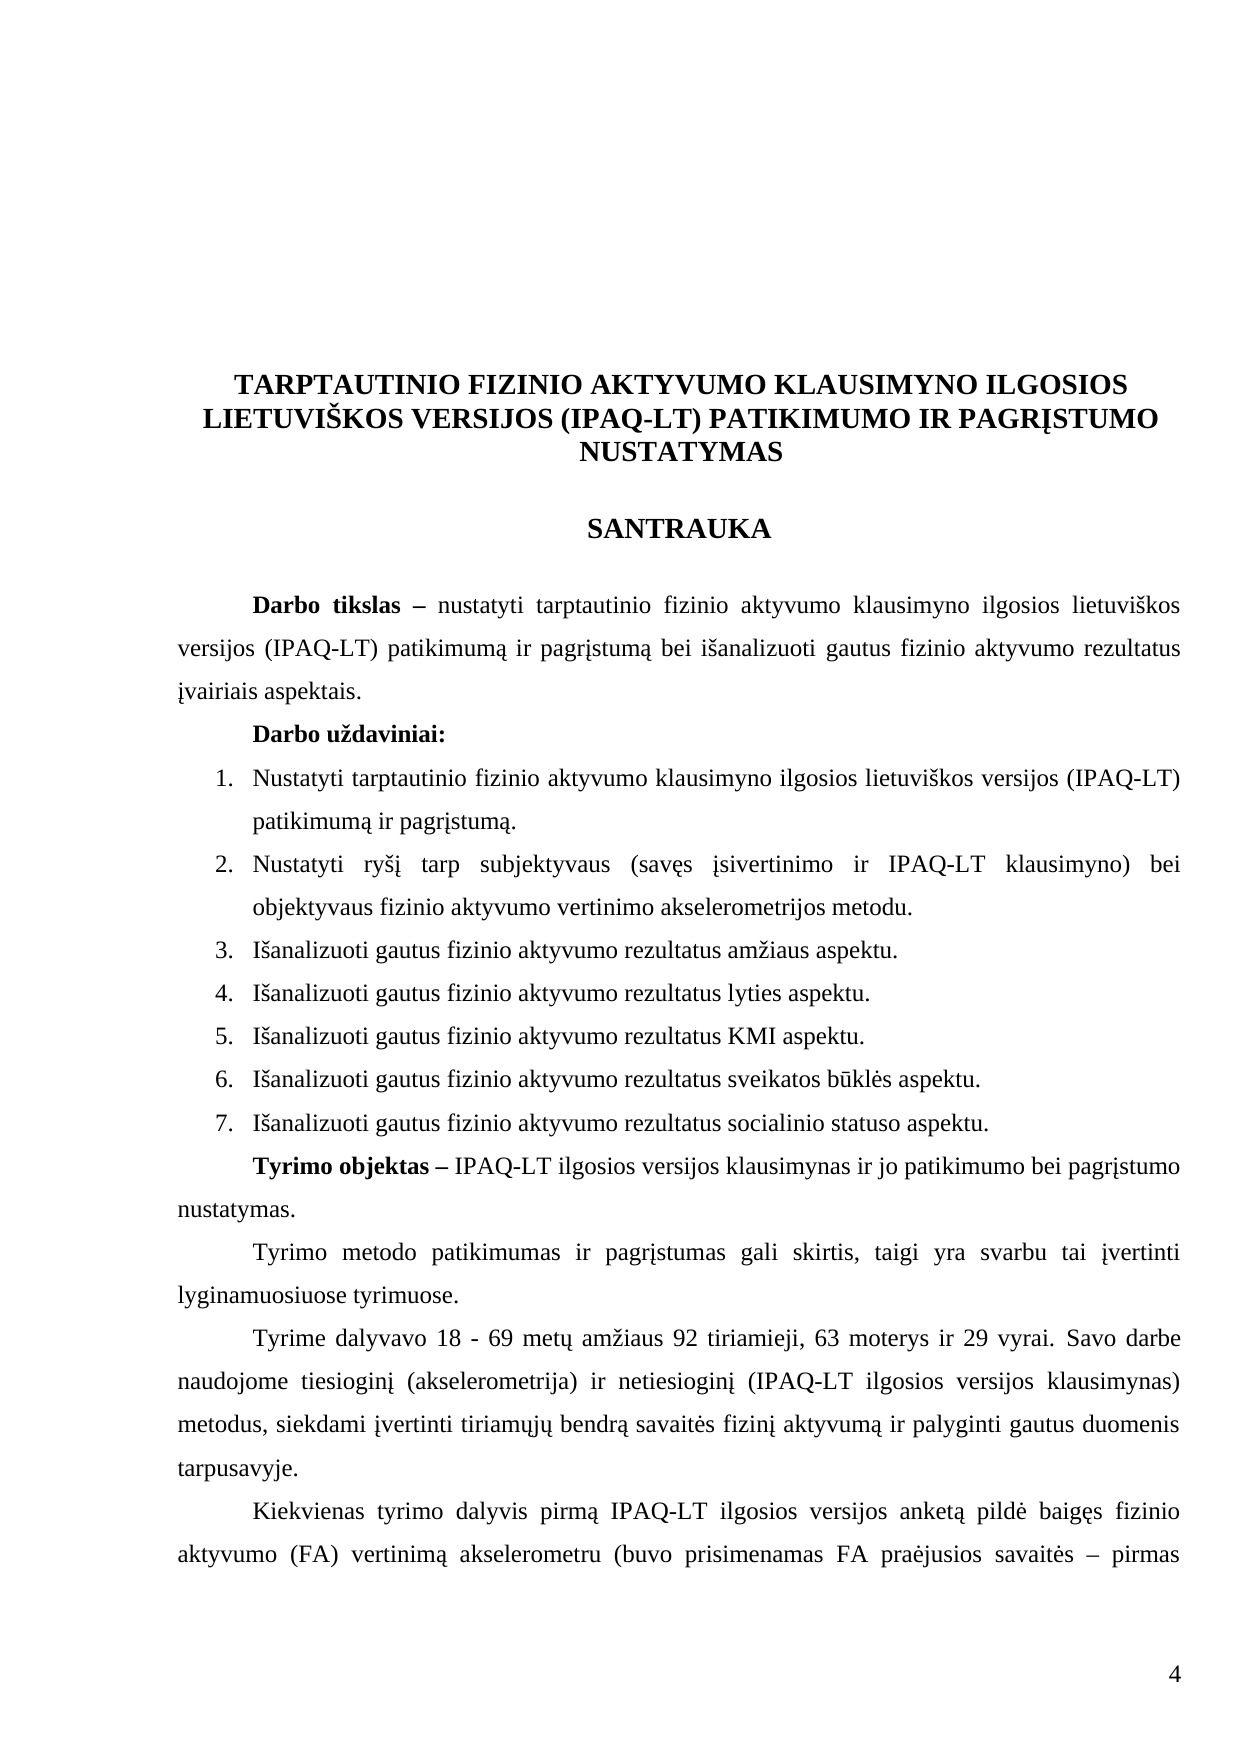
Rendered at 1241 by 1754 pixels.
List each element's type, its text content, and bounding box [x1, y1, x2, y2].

list Išanalizuoti gautus fizinio aktyvumo rezultatus amžiaus aspektu. [215, 935, 1181, 964]
text Tyrimo metodo patikimumas ir pagrįstumas gali skirtis, taigi yra svarbu tai įvertinti lyginamuosiuose tyrimuose. [177, 1237, 1181, 1309]
text Tyrime dalyvavo 18 - 69 metų amžiaus 92 tiriamieji, 63 moterys ir 29 vyrai. Savo darbe naudojome tiesioginį (akselerometrija) ir netiesioginį (IPAQ-LT ilgosios versijos klausimynas) metodus, siekdami įvertinti tiriamųjų bendrą savaitės fizinį aktyvumą ir palyginti gautus duomenis tarpusavyje. [177, 1323, 1181, 1481]
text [177, 1496, 1181, 1568]
text Darbo uždaviniai: [177, 719, 1181, 748]
list Nustatyti tarptautinio fizinio aktyvumo klausimyno ilgosios lietuviškos versijos (IPAQ-LT) patikimumą ir pagrįstumą. [215, 763, 1181, 834]
list Išanalizuoti gautus fizinio aktyvumo rezultatus KMI aspektu. [215, 1021, 1181, 1050]
text Tyrimo objektas – IPAQ-LT ilgosios versijos klausimynas ir jo patikimumo bei pagrįstumo nustatymas. [177, 1151, 1181, 1223]
list Išanalizuoti gautus fizinio aktyvumo rezultatus sveikatos būklės aspektu. [215, 1064, 1181, 1093]
text Tarptautinio fizinio aktyvumo klausimyno ilgosios lietuviškOS versijOS (IPAQ-LT) patikimUmo ir pagrįstumo nustatymas [177, 367, 1185, 468]
list Išanalizuoti gautus fizinio aktyvumo rezultatus lyties aspektu. [215, 978, 1181, 1007]
text Darbo tikslas – nustatyti tarptautinio fizinio aktyvumo klausimyno ilgosios lietuviškos versijos (IPAQ-LT) patikimumą ir pagrįstumą bei išanalizuoti gautus fizinio aktyvumo rezultatus įvairiais aspektais. [177, 590, 1181, 705]
list Išanalizuoti gautus fizinio aktyvumo rezultatus socialinio statuso aspektu. [215, 1108, 1181, 1136]
list Nustatyti ryšį tarp subjektyvaus (savęs įsivertinimo ir IPAQ-LT klausimyno) bei objektyvaus fizinio aktyvumo vertinimo akselerometrijos metodu. [215, 849, 1181, 921]
text SANTRAUKA [177, 511, 1181, 544]
